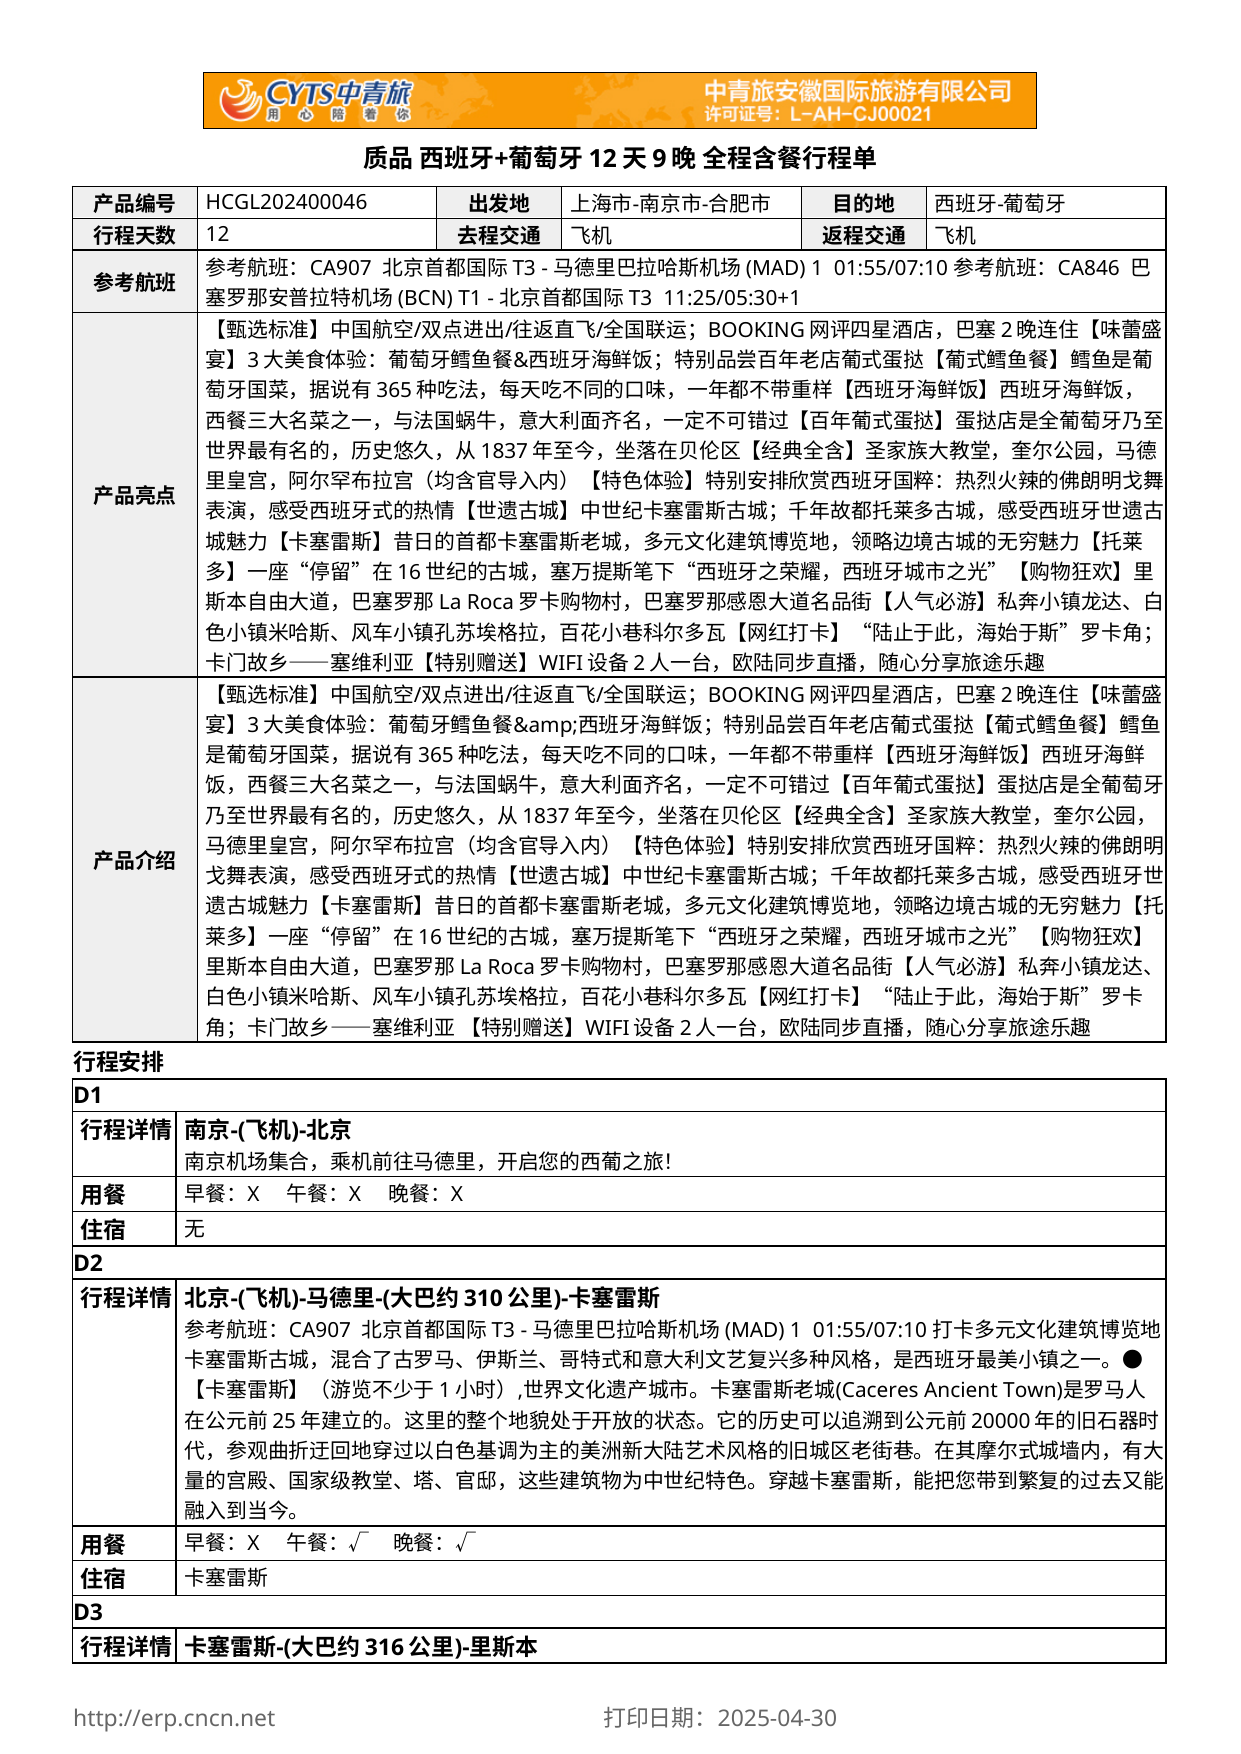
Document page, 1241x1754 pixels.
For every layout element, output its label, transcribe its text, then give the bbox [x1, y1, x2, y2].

table_cell 12 [198, 219, 436, 249]
table_cell 用餐 [73, 1177, 175, 1211]
text 行程安排 [73, 1044, 1167, 1077]
table_cell 北京-(飞机)-马德里-(大巴约310公里)-卡塞雷斯 参考航班： [177, 1280, 1165, 1525]
table_cell D3 [73, 1596, 1165, 1627]
table_cell 卡塞雷斯 [177, 1561, 1165, 1594]
table_cell 去程交通 [437, 219, 561, 249]
table_header HCGL202400046 [198, 187, 436, 217]
table_cell 产品介绍 [73, 678, 197, 1041]
table_cell 用餐 [73, 1527, 175, 1560]
table_cell 参考航班： [198, 251, 1165, 311]
table_cell 返程交通 [802, 219, 926, 249]
table_cell 【甄选标准】中国航空/双点进出/往返直飞/全国联运；BOOKING网评四星酒店，巴塞2晚连住 [198, 313, 1165, 676]
table_header 上海市-南京市-合肥市 [562, 187, 801, 217]
table_header 产品编号 [73, 187, 197, 217]
table_cell 行程天数 [73, 219, 197, 249]
picture [204, 73, 1036, 128]
table_header 目的地 [802, 187, 926, 217]
table_cell 住宿 [73, 1561, 175, 1594]
table_cell 行程详情 [73, 1112, 175, 1176]
table_cell 【甄选标准】中国航空/双点进出/往返直飞/全国联运；BOOKING网评四星酒店，巴塞2晚连住 [198, 678, 1165, 1041]
table_cell 住宿 [73, 1212, 175, 1245]
table_header D1 [73, 1080, 1165, 1111]
table_header 西班牙-葡萄牙 [927, 187, 1165, 217]
table_cell 行程详情 [73, 1629, 175, 1662]
table_cell 早餐：X 午餐：X 晚餐：X [177, 1177, 1165, 1211]
table_cell 产品亮点 [73, 313, 197, 676]
table_cell 早餐：X 午餐：√ 晚餐：√ [177, 1527, 1165, 1560]
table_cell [177, 1629, 1165, 1662]
table_cell 飞机 [562, 219, 801, 249]
table_cell 南京-(飞机)-北京 南京机场集合，乘机前往马德里，开启您的西葡之旅！ [177, 1112, 1165, 1176]
table_cell 飞机 [927, 219, 1165, 249]
table_cell 行程详情 [73, 1280, 175, 1525]
table_header 出发地 [437, 187, 561, 217]
table_cell 参考航班 [73, 251, 197, 311]
table_cell 无 [177, 1212, 1165, 1245]
table_cell D2 [73, 1247, 1165, 1278]
text 质品 西班牙+葡萄牙12天9晚 全程含餐行程单 [73, 139, 1167, 175]
